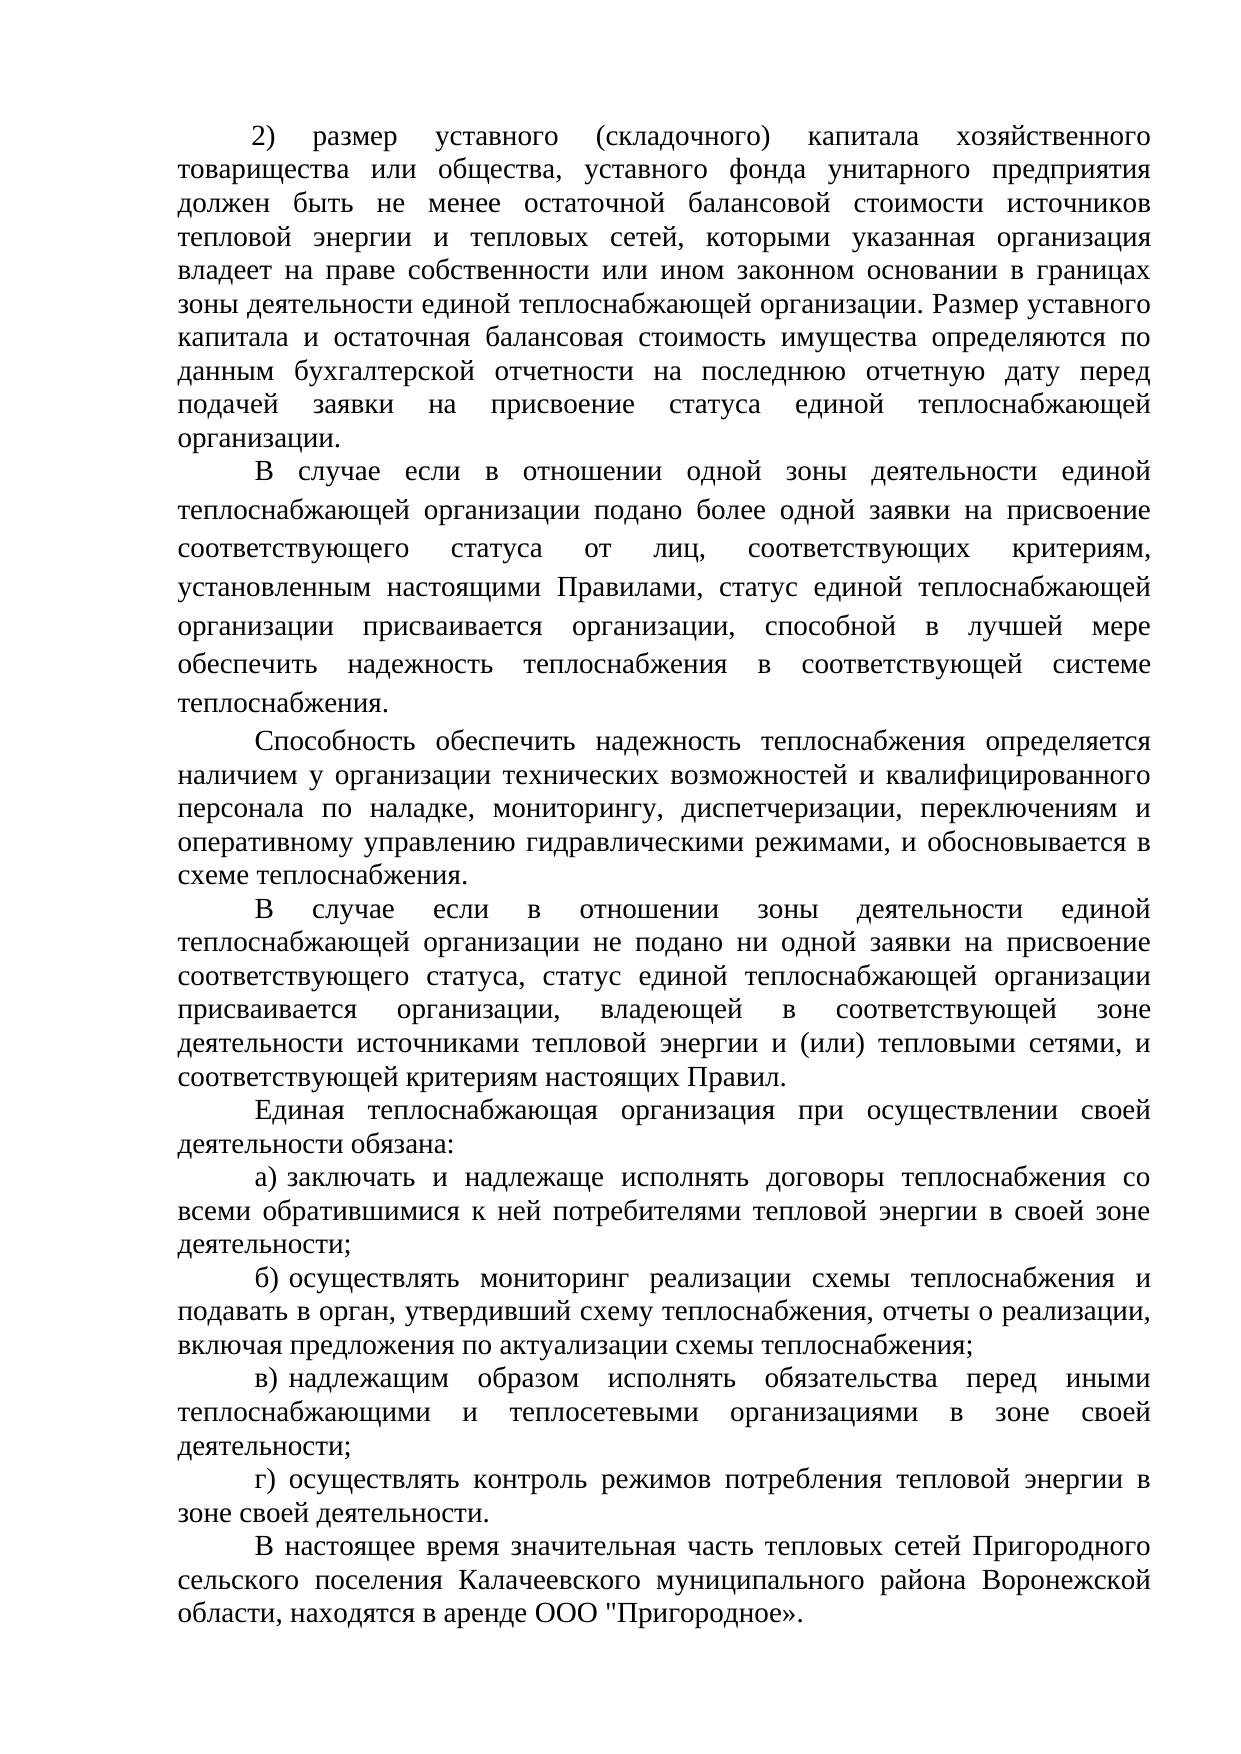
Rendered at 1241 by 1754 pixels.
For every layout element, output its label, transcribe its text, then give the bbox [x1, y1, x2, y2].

text в) надлежащим образом исполнять обязательства перед иными теплоснабжающими и теплосетевыми организациями в зоне своей деятельности; [177, 1361, 1152, 1461]
text 2) размер уставного (складочного) капитала хозяйственного товарищества или общества, уставного фонда унитарного предприятия должен быть не менее остаточной балансовой стоимости источников тепловой энергии и тепловых сетей, которыми указанная организация владеет на праве собственности или ином законном основании в границах зоны деятельности единой теплоснабжающей организации. Размер уставного капитала и остаточная балансовая стоимость имущества определяются по данным бухгалтерской отчетности на последнюю отчетную дату перед подачей заявки на присвоение статуса единой теплоснабжающей организации. [177, 118, 1152, 453]
text В случае если в отношении зоны деятельности единой теплоснабжающей организации не подано ни одной заявки на присвоение соответствующего статуса, статус единой теплоснабжающей организации присваивается организации, владеющей в соответствующей зоне деятельности источниками тепловой энергии и (или) тепловыми сетями, и соответствующей критериям настоящих Правил. [177, 891, 1152, 1092]
text г) осуществлять контроль режимов потребления тепловой энергии в зоне своей деятельности. [177, 1461, 1152, 1528]
text В случае если в отношении одной зоны деятельности единой теплоснабжающей организации подано более одной заявки на присвоение соответствующего статуса от лиц, соответствующих критериям, установленным настоящими Правилами, статус единой теплоснабжающей организации присваивается организации, способной в лучшей мере обеспечить надежность теплоснабжения в соответствующей системе теплоснабжения. [177, 453, 1152, 718]
text Способность обеспечить надежность теплоснабжения определяется наличием у организации технических возможностей и квалифицированного персонала по наладке, мониторингу, диспетчеризации, переключениям и оперативному управлению гидравлическими режимами, и обосновывается в схеме теплоснабжения. [177, 723, 1152, 891]
text Единая теплоснабжающая организация при осуществлении своей деятельности обязана: [177, 1092, 1152, 1159]
text б) осуществлять мониторинг реализации схемы теплоснабжения и подавать в орган, утвердивший схему теплоснабжения, отчеты о реализации, включая предложения по актуализации схемы теплоснабжения; [177, 1260, 1152, 1361]
text В настоящее время значительная часть тепловых сетей Пригородного сельского поселения Калачеевского муниципального района Воронежской области, находятся в аренде ООО "Пригородное». [177, 1528, 1152, 1629]
text а) заключать и надлежаще исполнять договоры теплоснабжения со всеми обратившимися к ней потребителями тепловой энергии в своей зоне деятельности; [177, 1159, 1152, 1260]
